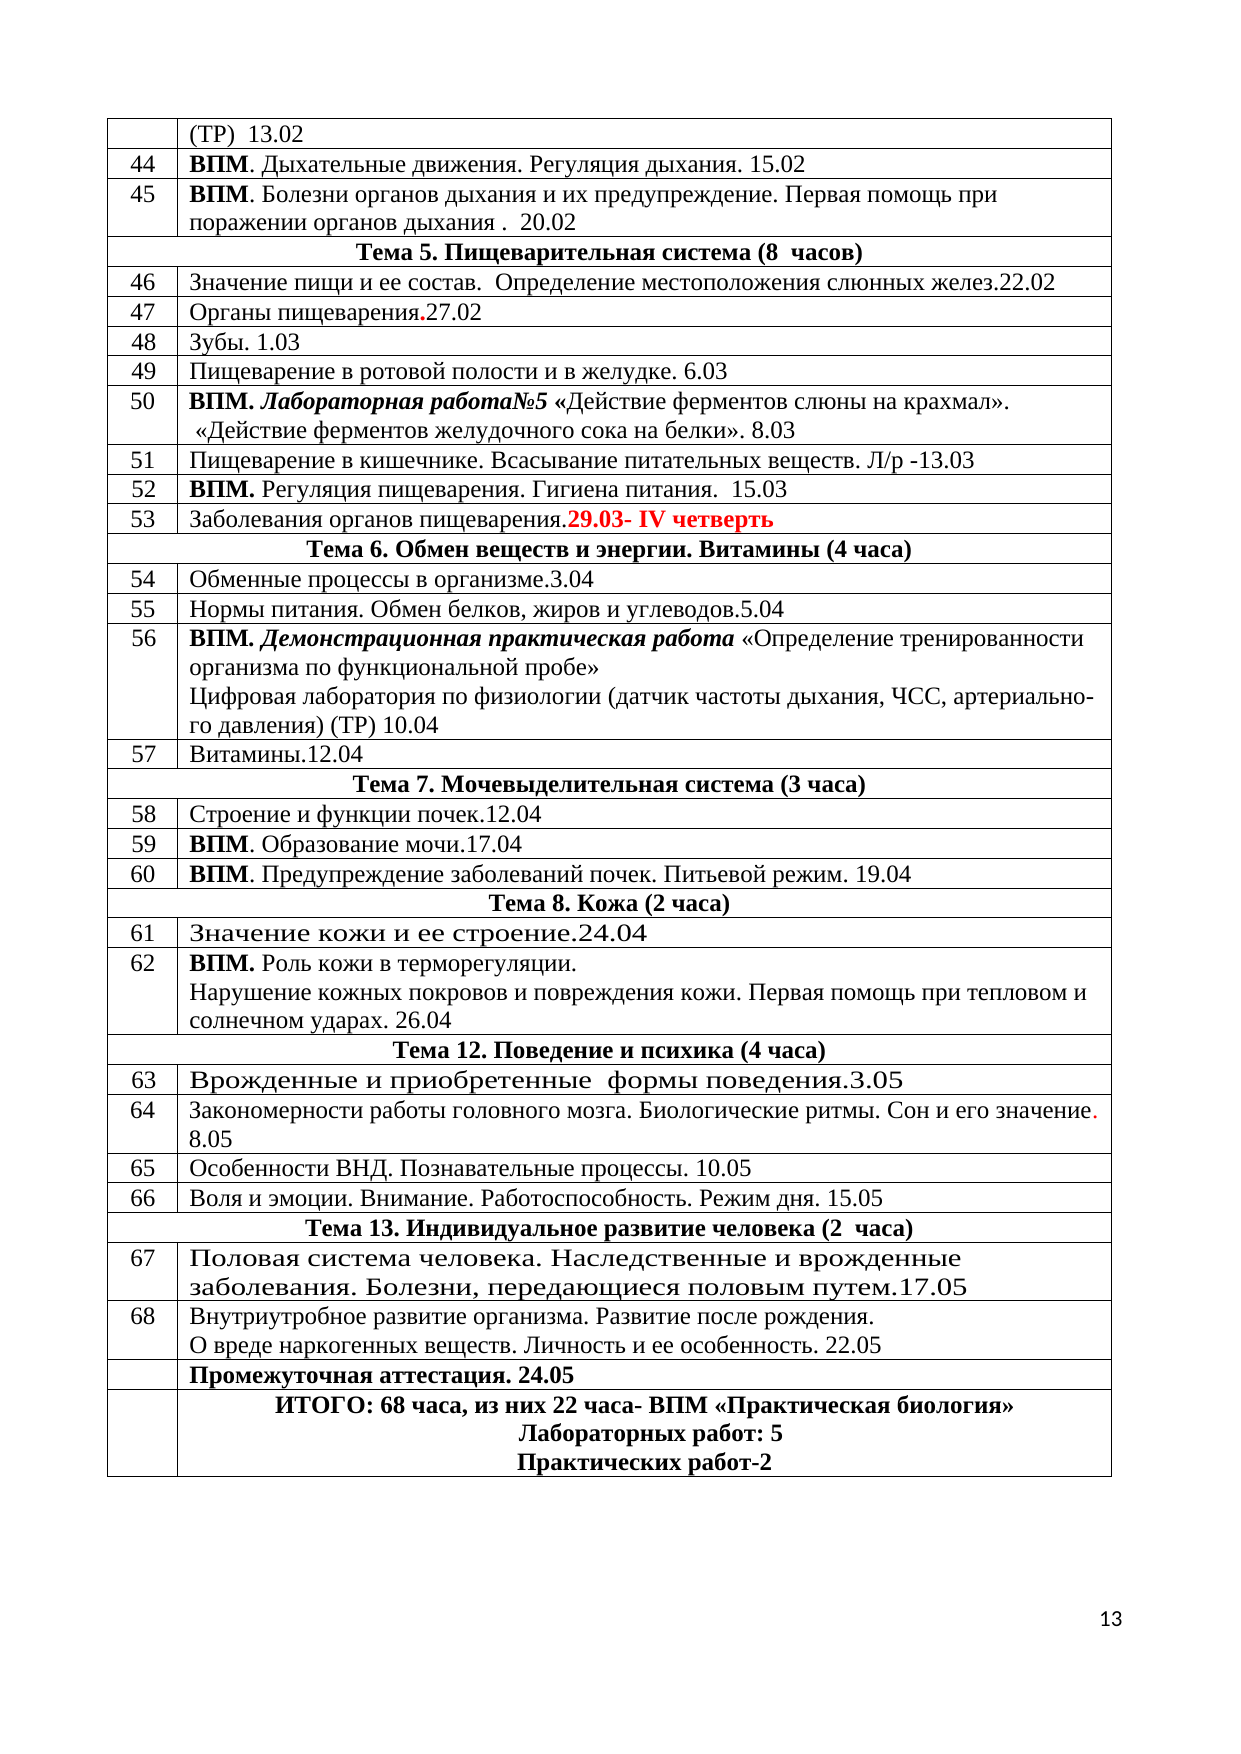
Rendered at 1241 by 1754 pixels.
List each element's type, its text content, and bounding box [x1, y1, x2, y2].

table_cell [108, 1390, 177, 1476]
table_cell Тема 12. Поведение и психика (4 часа) [108, 1035, 1111, 1064]
table_cell Тема 13. Индивидуальное развитие человека (2 часа) [108, 1213, 1111, 1242]
table_cell Тема 8. Кожа (2 часа) [108, 889, 1111, 917]
table_cell [108, 1360, 177, 1389]
table_cell 48 [108, 327, 177, 355]
table_cell ВПМ. Лабораторная работа№5 «Действие ферментов слюны на крахмал». «Действие ферментов желудочного сока на белки». 8.03 [178, 386, 1111, 444]
table_cell Обменные процессы в организме.3.04 [178, 564, 1111, 593]
table_cell 65 [108, 1154, 177, 1182]
table_cell 54 [108, 564, 177, 593]
table_cell 45 [108, 179, 177, 236]
table_cell 60 [108, 859, 177, 887]
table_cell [178, 119, 1111, 148]
table_cell 49 [108, 356, 177, 385]
table_cell 61 [108, 918, 177, 947]
table_cell Пищеварение в кишечнике. Всасывание питательных веществ. Л/р -13.03 [178, 445, 1111, 473]
table_cell 50 [108, 386, 177, 444]
table_cell Зубы. 1.03 [178, 327, 1111, 355]
table_cell 58 [108, 799, 177, 828]
table_cell 43 [108, 119, 177, 148]
table_cell Тема 5. Пищеварительная система (8 часов) [108, 237, 1111, 266]
table_cell 59 [108, 829, 177, 858]
table_cell Тема 6. Обмен веществ и энергии. Витамины (4 часа) [108, 534, 1111, 563]
table_cell Внутриутробное развитие организма. Развитие после рождения. О вреде наркогенных веществ. Личность и ее особенность. 22.05 [178, 1301, 1111, 1359]
table_cell Половая система человека. Наследственные и врожденные заболевания. Болезни, передающиеся половым путем.17.05 [178, 1243, 1111, 1300]
table_cell Строение и функции почек.12.04 [178, 799, 1111, 828]
table_cell 53 [108, 504, 177, 533]
table_cell Органы пищеварения.27.02 [178, 297, 1111, 326]
table_cell 64 [108, 1095, 177, 1152]
table_cell Тема 7. Мочевыделительная система (3 часа) [108, 769, 1111, 798]
table_cell Закономерности работы головного мозга. Биологические ритмы. Сон и его значение. 8.05 [178, 1095, 1111, 1152]
table_cell 68 [108, 1301, 177, 1359]
table_cell Врожденные и приобретенные формы поведения.3.05 [178, 1065, 1111, 1094]
table_cell ИТОГО: 68 часа, из них 22 часа- ВПМ «Практическая биология» Лабораторных работ: 5 Практических работ-2 [178, 1390, 1111, 1476]
table_cell 46 [108, 267, 177, 296]
table_cell Пищеварение в ротовой полости и в желудке. 6.03 [178, 356, 1111, 385]
table_cell 56 [108, 624, 177, 738]
table_cell ВПМ. Демонстрационная практическая работа «Определение тренированности организма по функциональной пробе» Цифровая лаборатория по физиологии (датчик частоты дыхания, ЧСС, артериального давления) (ТР) 10.04 [178, 624, 1111, 738]
table_cell ВПМ. Регуляция пищеварения. Гигиена питания. 15.03 [178, 475, 1111, 503]
table_cell 62 [108, 948, 177, 1034]
table_cell Промежуточная аттестация. 24.05 [178, 1360, 1111, 1389]
table_cell 66 [108, 1183, 177, 1212]
table_cell 51 [108, 445, 177, 473]
table_cell ВПМ. Образование мочи.17.04 [178, 829, 1111, 858]
table_cell 63 [108, 1065, 177, 1094]
table_cell ВПМ. Предупреждение заболеваний почек. Питьевой режим. 19.04 [178, 859, 1111, 887]
table_cell 55 [108, 594, 177, 622]
table_cell ВПМ. Дыхательные движения. Регуляция дыхания. 15.02 [178, 149, 1111, 178]
table_cell 47 [108, 297, 177, 326]
table_cell Воля и эмоции. Внимание. Работоспособность. Режим дня. 15.05 [178, 1183, 1111, 1212]
table_cell Заболевания органов пищеварения.29.03- IV четверть [178, 504, 1111, 533]
table_cell ВПМ. Роль кожи в терморегуляции. Нарушение кожных покровов и повреждения кожи. Первая помощь при тепловом и солнечном ударах. 26.04 [178, 948, 1111, 1034]
table_cell Особенности ВНД. Познавательные процессы. 10.05 [178, 1154, 1111, 1182]
table_cell 52 [108, 475, 177, 503]
table_cell 44 [108, 149, 177, 178]
table_cell Значение кожи и ее строение.24.04 [178, 918, 1111, 947]
table_cell Витамины.12.04 [178, 740, 1111, 768]
table_cell Нормы питания. Обмен белков, жиров и углеводов.5.04 [178, 594, 1111, 622]
table_cell Значение пищи и ее состав. Определение местоположения слюнных желез.22.02 [178, 267, 1111, 296]
table_cell ВПМ. Болезни органов дыхания и их предупреждение. Первая помощь при поражении органов дыхания . 20.02 [178, 179, 1111, 236]
table_cell 67 [108, 1243, 177, 1300]
table_cell 57 [108, 740, 177, 768]
